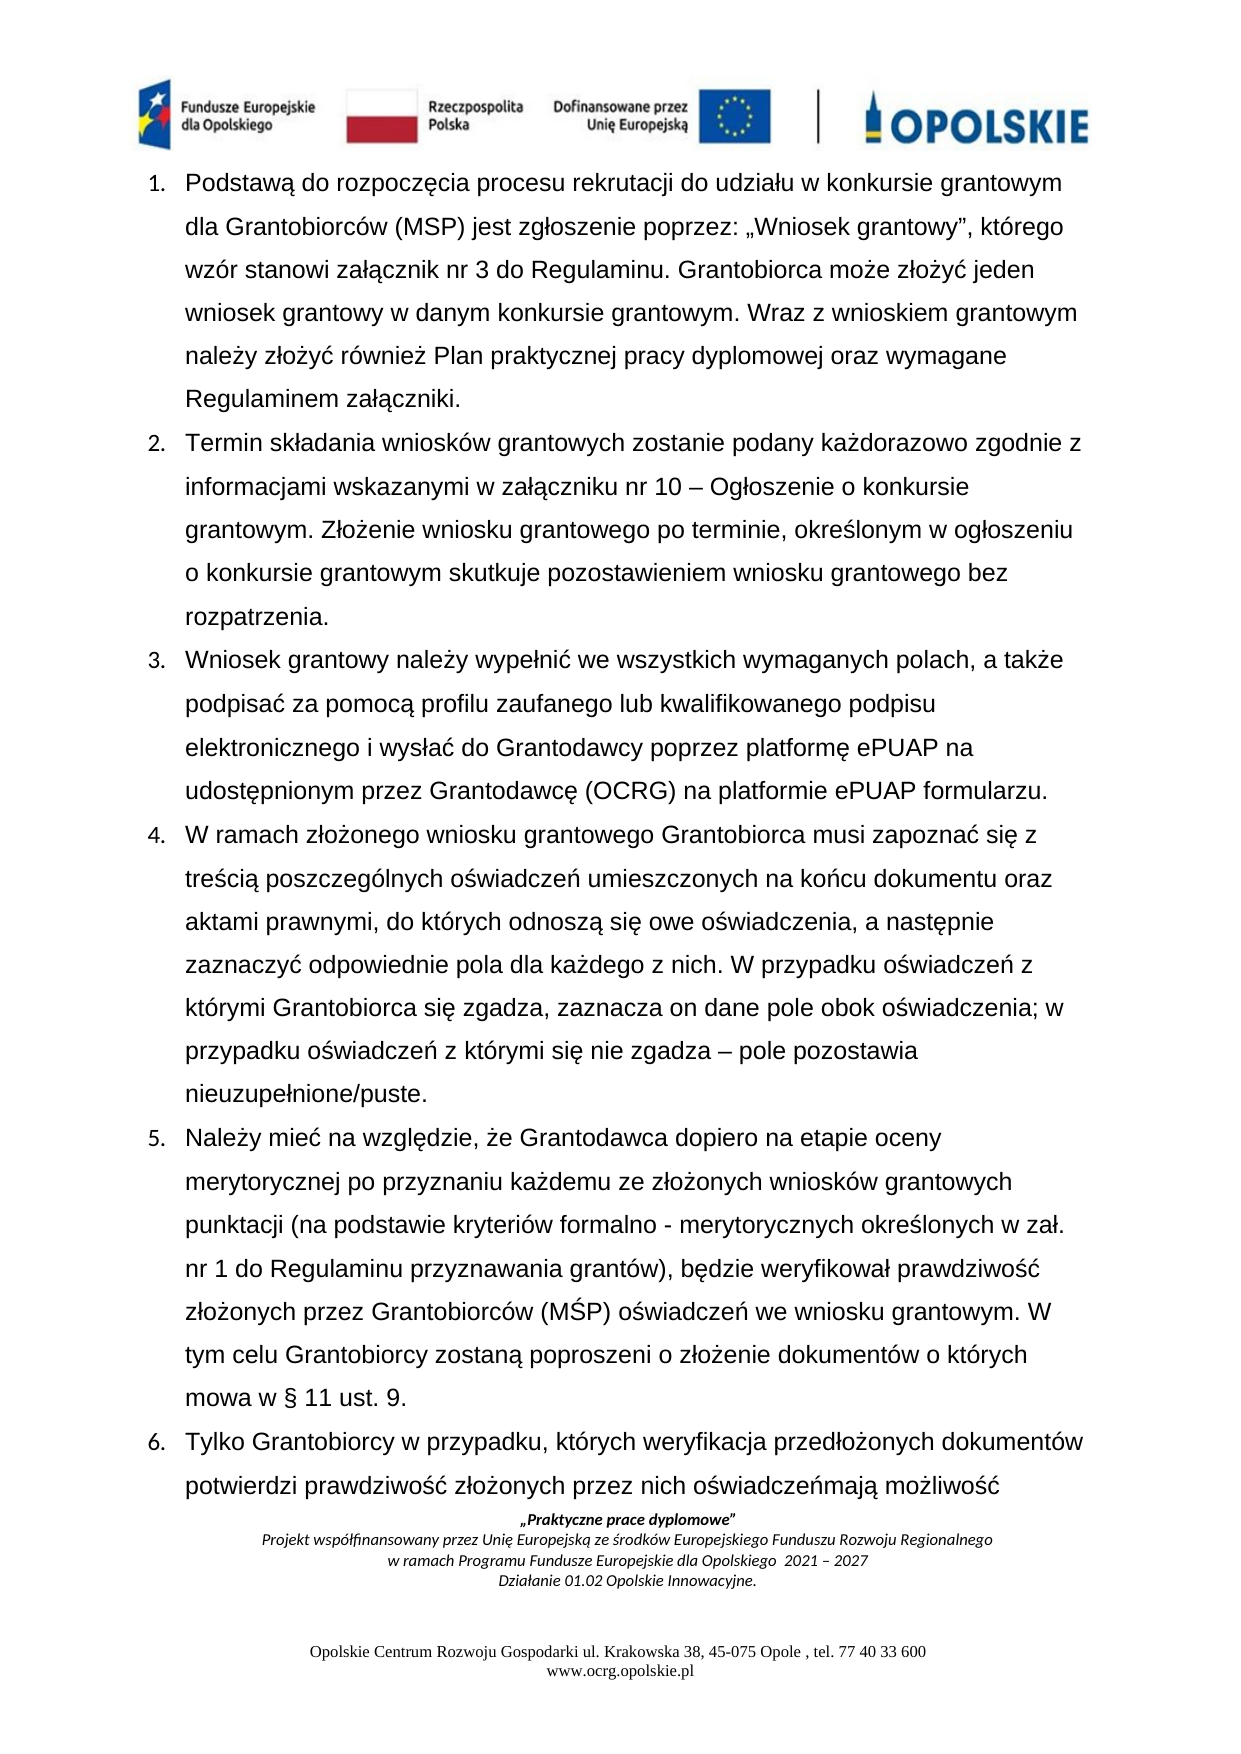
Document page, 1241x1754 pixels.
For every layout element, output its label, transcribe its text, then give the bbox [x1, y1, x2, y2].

list W ramach złożonego wniosku grantowego Grantobiorca musi zapoznać się z treścią poszczególnych oświadczeń umieszczonych na końcu dokumentu oraz aktami prawnymi, do których odnoszą się owe oświadczenia, a następnie zaznaczyć odpowiednie pola dla każdego z nich. W przypadku oświadczeń z którymi Grantobiorca się zgadza, zaznacza on dane pole obok oświadczenia; w przypadku oświadczeń z którymi się nie zgadza – pole pozostawia nieuzupełnione/puste. [147, 819, 1092, 1108]
list Termin składania wniosków grantowych zostanie podany każdorazowo zgodnie z informacjami wskazanymi w załączniku nr 10 – Ogłoszenie o konkursie grantowym. Złożenie wniosku grantowego po terminie, określonym w ogłoszeniu o konkursie grantowym skutkuje pozostawieniem wniosku grantowego bez rozpatrzenia. [147, 427, 1092, 630]
list Należy mieć na względzie, że Grantodawca dopiero na etapie oceny merytorycznej po przyznaniu każdemu ze złożonych wniosków grantowych punktacji (na podstawie kryteriów formalno - merytorycznych określonych w zał. nr 1 do Regulaminu przyznawania grantów), będzie weryfikował prawdziwość złożonych przez Grantobiorców (MŚP) oświadczeń we wniosku grantowym. W tym celu Grantobiorcy zostaną poproszeni o złożenie dokumentów o których mowa w § 11 ust. 9. [147, 1122, 1092, 1412]
list Podstawą do rozpoczęcia procesu rekrutacji do udziału w konkursie grantowym dla Grantobiorców (MSP) jest zgłoszenie poprzez: „Wniosek grantowy”, którego wzór stanowi załącznik nr 3 do Regulaminu. Grantobiorca może złożyć jeden wniosek grantowy w danym konkursie grantowym. Wraz z wnioskiem grantowym należy złożyć również Plan praktycznej pracy dyplomowej oraz wymagane Regulaminem załączniki. [147, 167, 1093, 413]
picture [126, 75, 1092, 150]
list Wniosek grantowy należy wypełnić we wszystkich wymaganych polach, a także podpisać za pomocą profilu zaufanego lub kwalifikowanego podpisu elektronicznego i wysłać do Grantodawcy poprzez platformę ePUAP na udostępnionym przez Grantodawcę (OCRG) na platformie ePUAP formularzu. [147, 644, 1092, 804]
